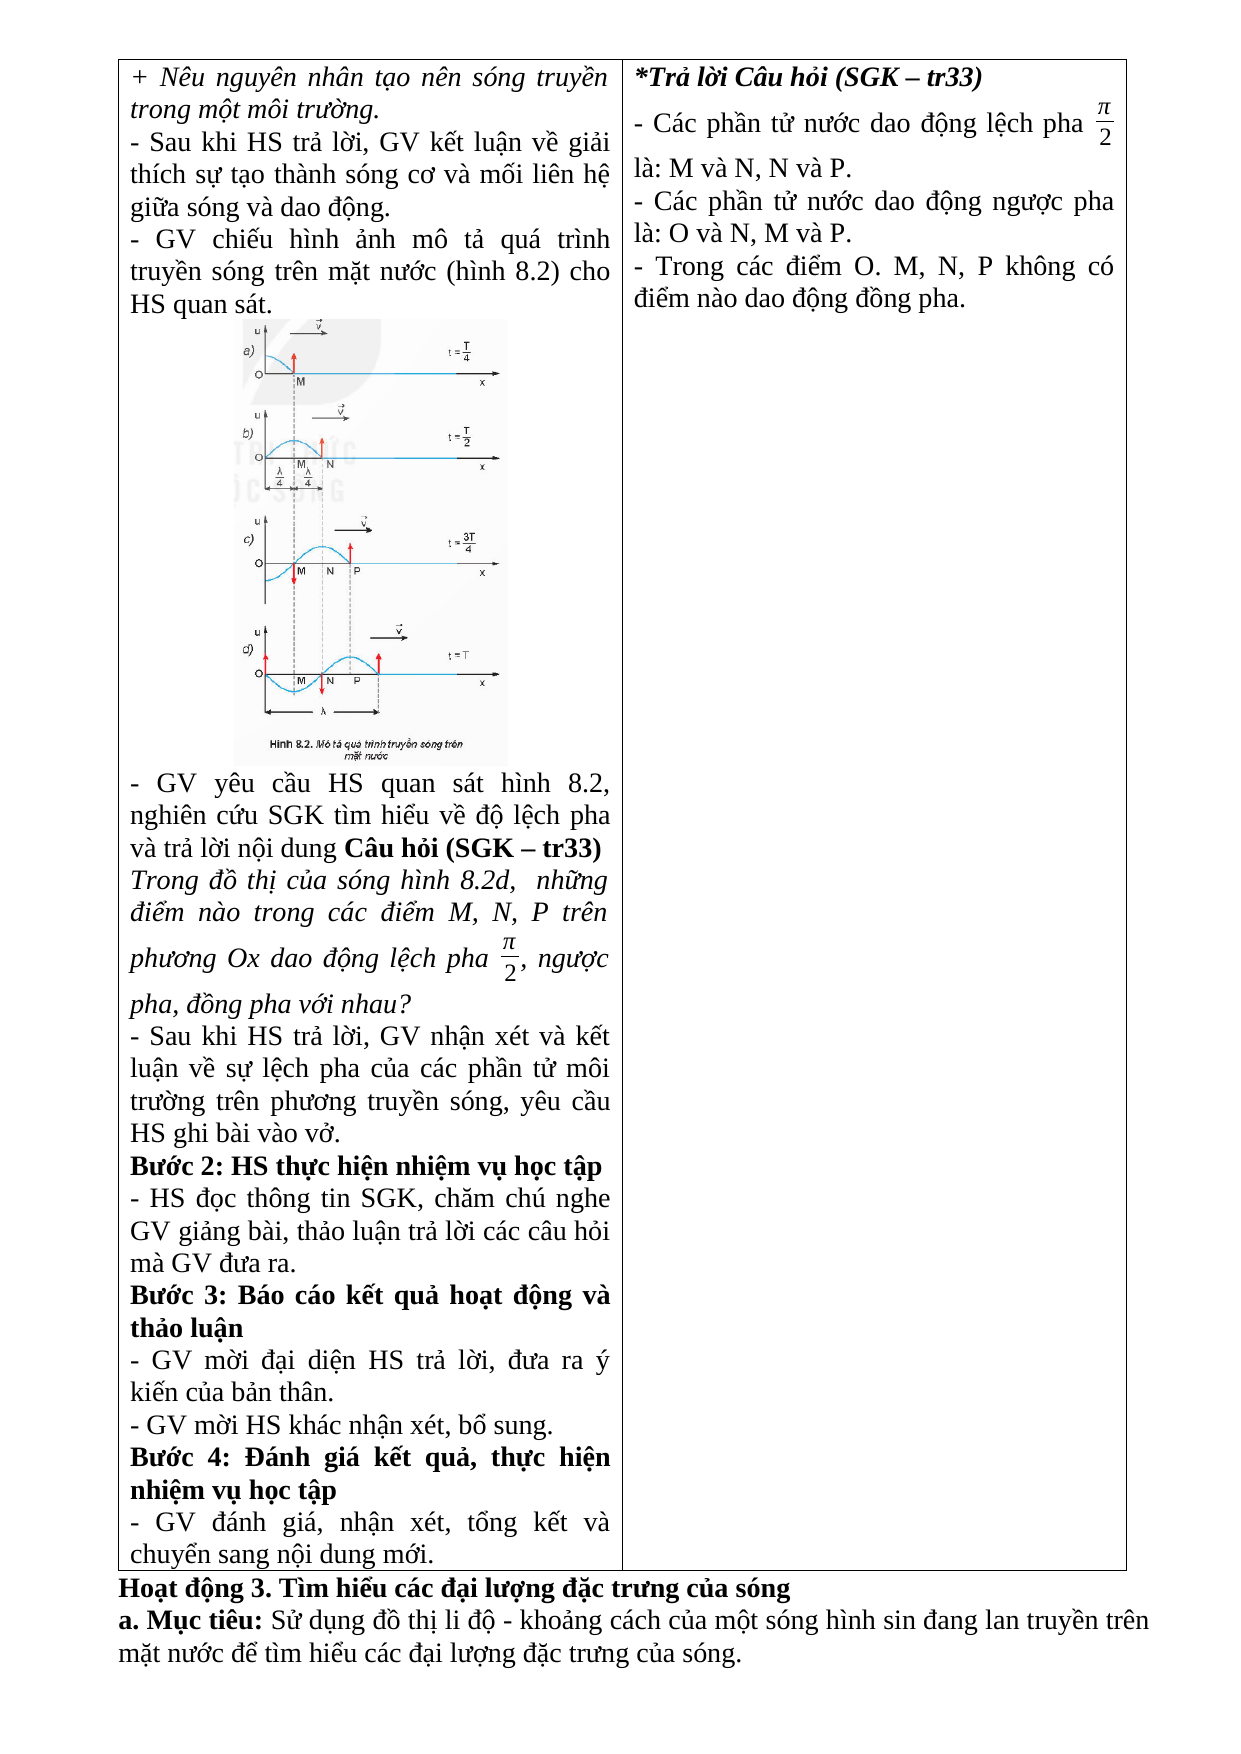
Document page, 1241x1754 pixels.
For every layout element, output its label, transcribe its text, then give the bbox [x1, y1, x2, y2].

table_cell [623, 60, 1126, 1570]
text Hoạt động 3. Tìm hiểu các đại lượng đặc trưng của sóng [118, 1571, 1152, 1603]
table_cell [119, 60, 622, 1570]
picture [233, 319, 508, 766]
text a. Mục tiêu: Sử dụng đồ thị li độ - khoảng cách của một sóng hình sin đang lan truyền trên mặt nước để tìm hiểu các đại lượng đặc trưng của sóng. [118, 1603, 1152, 1668]
